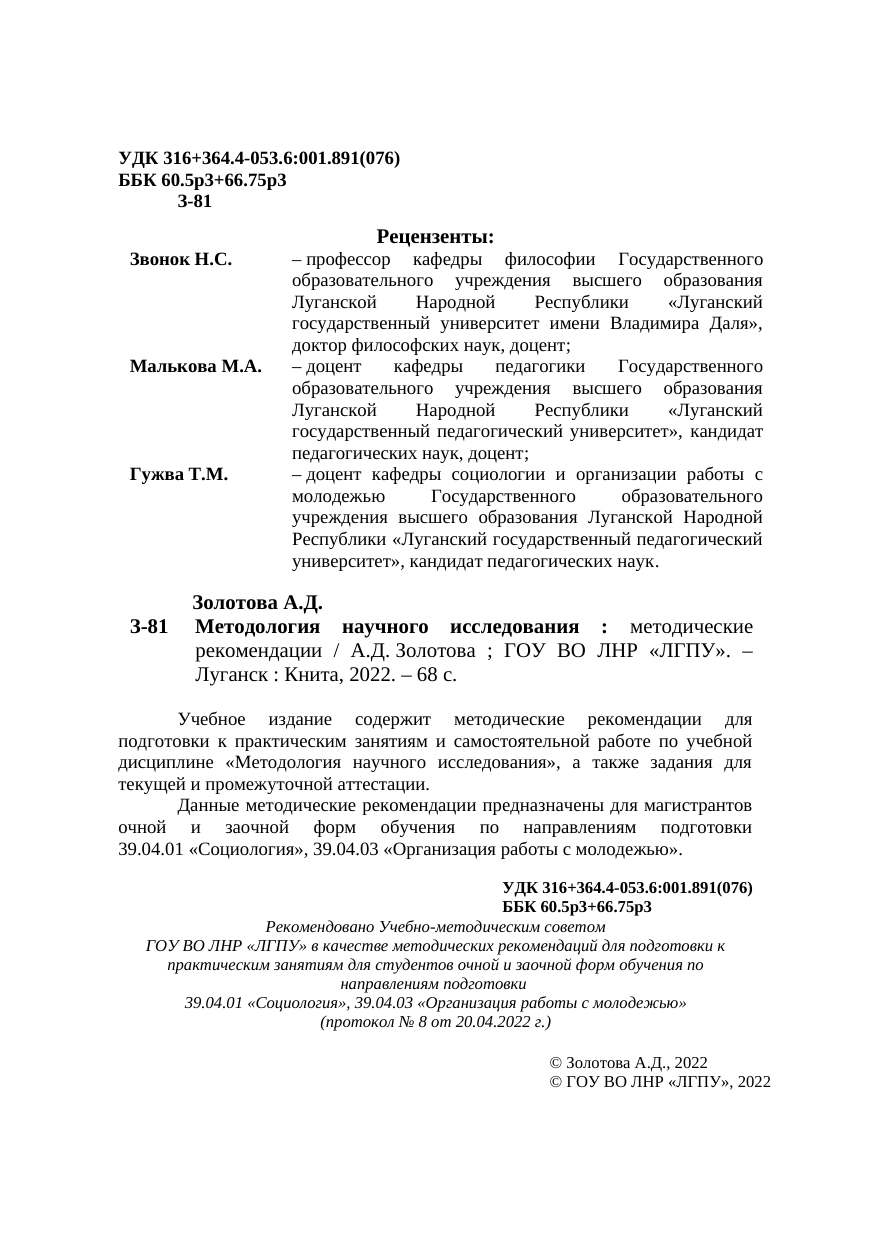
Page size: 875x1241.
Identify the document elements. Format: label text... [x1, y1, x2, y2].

text УДК 316+364.4-053.6:001.891(076) [118, 147, 753, 168]
text ГОУ ВО ЛНР «ЛГПУ» в качестве методических рекомендаций для подготовки к практическим занятиям для студентов очной и заочной форм обучения по направлениям подготовки 39.04.01 «Социология», 39.04.03 «Организация работы с молодежью» [118, 936, 753, 1012]
text (протокол № 8 от 20.04.2022 г.) [118, 1012, 753, 1031]
text Золотова А.Д. [118, 590, 753, 614]
text Данные методические рекомендации предназначены для магистрантов очной и заочной форм обучения по направлениям подготовки 39.04.01 «Социология», 39.04.03 «Организация работы с молодежью». [118, 794, 753, 859]
table_cell Гужва Т.М. [118, 463, 281, 571]
text © Золотова А.Д., 2022 [549, 1053, 807, 1072]
text ББК 60.5р3+66.75р3 [118, 897, 753, 916]
table_cell – доцент кафедры социологии и организации работы с молодежью Государственного образовательного учреждения высшего образования Луганской Народной Республики «Луганский государственный педагогический университет», кандидат педагогических наук. [281, 463, 774, 571]
text Учебное издание содержит методические рекомендации для подготовки к практическим занятиям и самостоятельной работе по учебной дисциплине «Методология научного исследования», а также задания для текущей и промежуточной аттестации. [118, 708, 753, 794]
table_header З-81 [118, 614, 184, 686]
table_header – профессор кафедры философии Государственного образовательного учреждения высшего образования Луганской Народной Республики «Луганский государственный университет имени Владимира Даля», доктор философских наук, доцент; [281, 248, 774, 355]
text ББК 60.5р3+66.75р3 [118, 168, 753, 190]
table_cell – доцент кафедры педагогики Государственного образовательного учреждения высшего образования Луганской Народной Республики «Луганский государственный педагогический университет», кандидат педагогических наук, доцент; [281, 355, 774, 463]
text © ГОУ ВО ЛНР «ЛГПУ», 2022 [549, 1072, 808, 1091]
text УДК 316+364.4-053.6:001.891(076) [118, 878, 753, 897]
text Рекомендовано Учебно-методическим советом [118, 916, 753, 936]
text Рецензенты: [118, 223, 753, 248]
text З-81 [118, 190, 753, 212]
table_header Методология научного исследования : методические рекомендации / А.Д. Золотова ; ГОУ ВО ЛНР «ЛГПУ». – Луганск : Книта, 2022. – 68 с. [184, 614, 764, 686]
table_header Звонок Н.С. [118, 248, 281, 355]
table_cell Малькова М.А. [118, 355, 281, 463]
